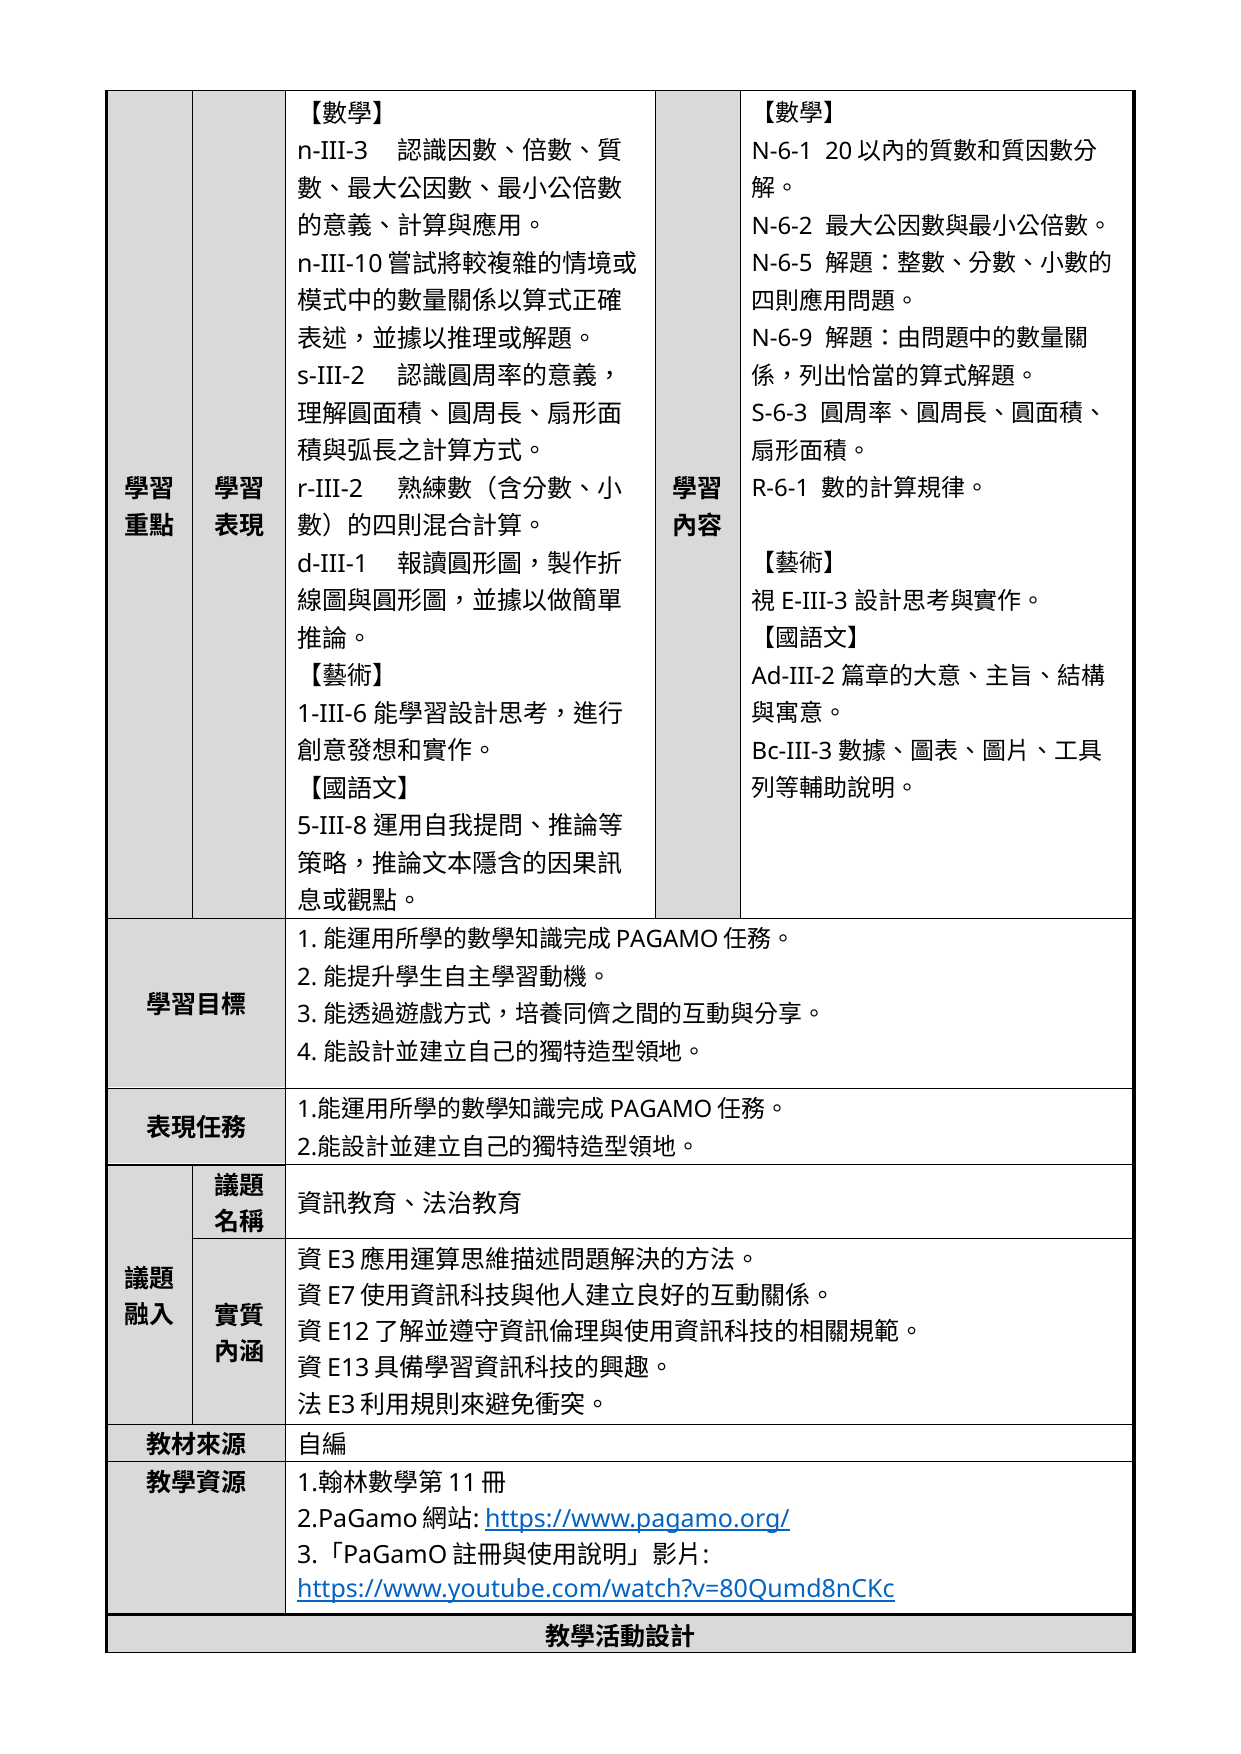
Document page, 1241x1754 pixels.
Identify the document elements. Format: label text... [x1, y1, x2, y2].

table_cell 1.能運用所學的數學知識完成PAGAMO任務。 2.能設計並建立自己的獨特造型領地。 [286, 1089, 1132, 1163]
table_cell 學習表現 [193, 91, 285, 918]
table_cell 議題 融入 [108, 1166, 192, 1424]
table_cell 【數學】 N-6-1 20以內的質數和質因數分解。 N-6-2 最大公因數與最小公倍數。 N-6-5 解題：整數、分數、小數的四則應用問題。 N-6-9 解題：由問題中的數量關係，列出恰當的算式解題。 S-6-3 圓周率、圓周長、圓面積、扇形面積。 R-6-1 數的計算規律。 【藝術】 視 E-III-3 設計思考與實作。 【國語文】 Ad-III-2 篇章的大意、主旨、結構與寓意。 Bc-III-3 數據、圖表、圖片、工具列等輔助說明。 [741, 91, 1132, 918]
table_cell 學習目標 [108, 919, 285, 1087]
table_cell 表現任務 [108, 1089, 285, 1163]
table_cell 教材來源 [108, 1425, 285, 1461]
table_cell 教學資源 [108, 1462, 285, 1613]
table_cell 資E3應用運算思維描述問題解決的方法。 資E7使用資訊科技與他人建立良好的互動關係。 資E12了解並遵守資訊倫理與使用資訊科技的相關規範。 資E13具備學習資訊科技的興趣。 法E3利用規則來避免衝突。 [286, 1239, 1132, 1424]
table_cell 實質內涵 [193, 1239, 285, 1424]
table_cell 資訊教育、法治教育 [286, 1165, 1132, 1238]
table_cell 【數學】 n-III-3 認識因數、倍數、質數、最大公因數、最小公倍數的意義、計算與應用。 n-III-10嘗試將較複雜的情境或模式中的數量關係以算式正確表述，並據以推理或解題。 s-III-2 認識圓周率的意義，理解圓面積、圓周長、扇形面積與弧長之計算方式。 r-III-2 熟練數（含分數、小數）的四則混合計算。 d-III-1 報讀圓形圖，製作折線圖與圓形圖，並據以做簡單推論。 【藝術】 1-III-6 能學習設計思考，進行創意發想和實作。 【國語文】 5-III-8 運用自我提問、推論等策略，推論文本隱含的因果訊息或觀點。 [286, 91, 655, 918]
table_cell 自編 [286, 1425, 1132, 1461]
table_cell 1.翰林數學第11冊 2.PaGamo網站: https://www.pagamo.org/ 3.「PaGamO註冊與使用說明」影片: https://www.youtube.com/watch?v=80Qumd8nCKc [286, 1462, 1132, 1613]
table_cell 1. 能運用所學的數學知識完成PAGAMO任務。 2. 能提升學生自主學習動機。 3. 能透過遊戲方式，培養同儕之間的互動與分享。 4. 能設計並建立自己的獨特造型領地。 [286, 919, 1132, 1087]
table_cell 議題名稱 [193, 1166, 285, 1238]
table_cell 教學活動設計 [108, 1616, 1132, 1652]
table_cell 學習 重點 [108, 91, 192, 918]
table_cell 學習內容 [656, 91, 740, 918]
